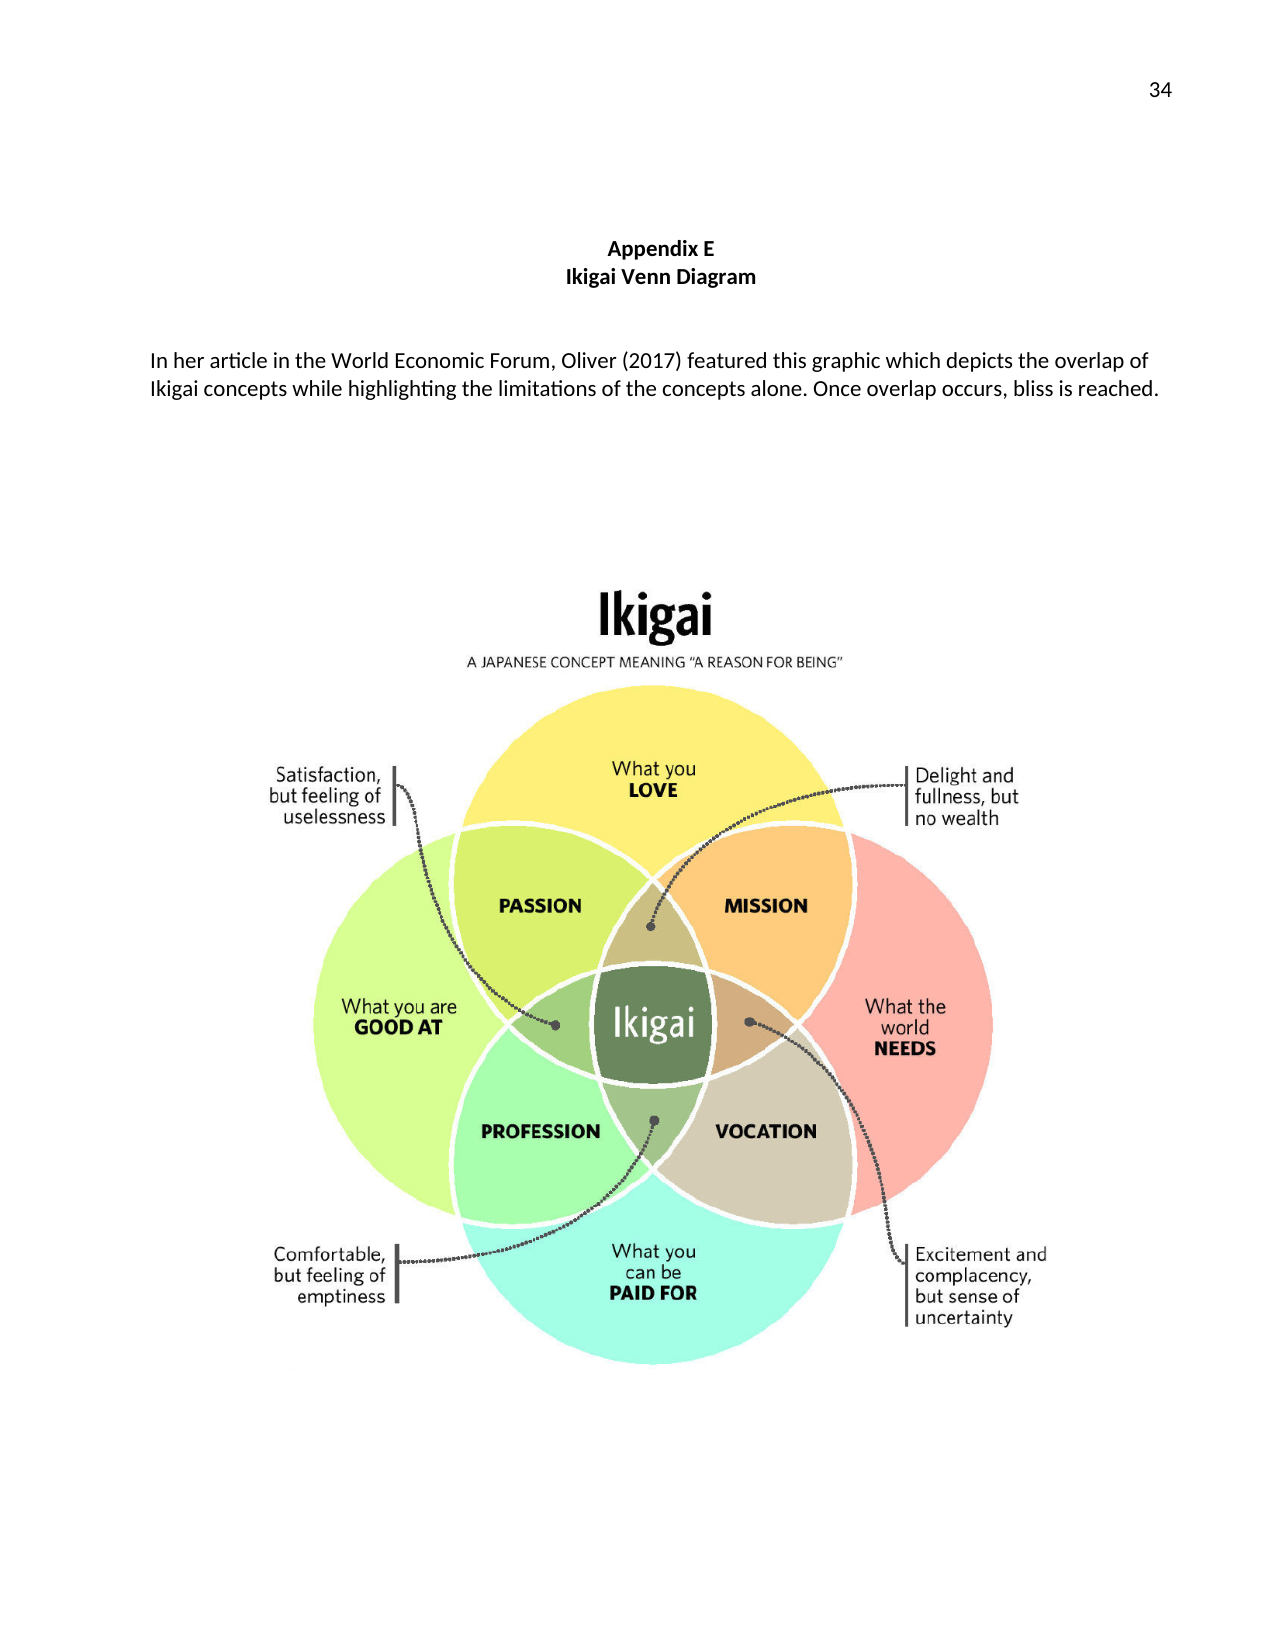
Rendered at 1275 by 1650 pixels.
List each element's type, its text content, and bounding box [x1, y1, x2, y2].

list Appendix E [150, 234, 1172, 262]
list Ikigai concepts while highlighting the limitations of the concepts alone. Once overlap occurs, bliss is reached. [150, 374, 1172, 402]
picture [231, 551, 1097, 1370]
list In her article in the World Economic Forum, Oliver (2017) featured this graphic which depicts the overlap of [150, 346, 1172, 374]
list Ikigai Venn Diagram [150, 262, 1172, 290]
